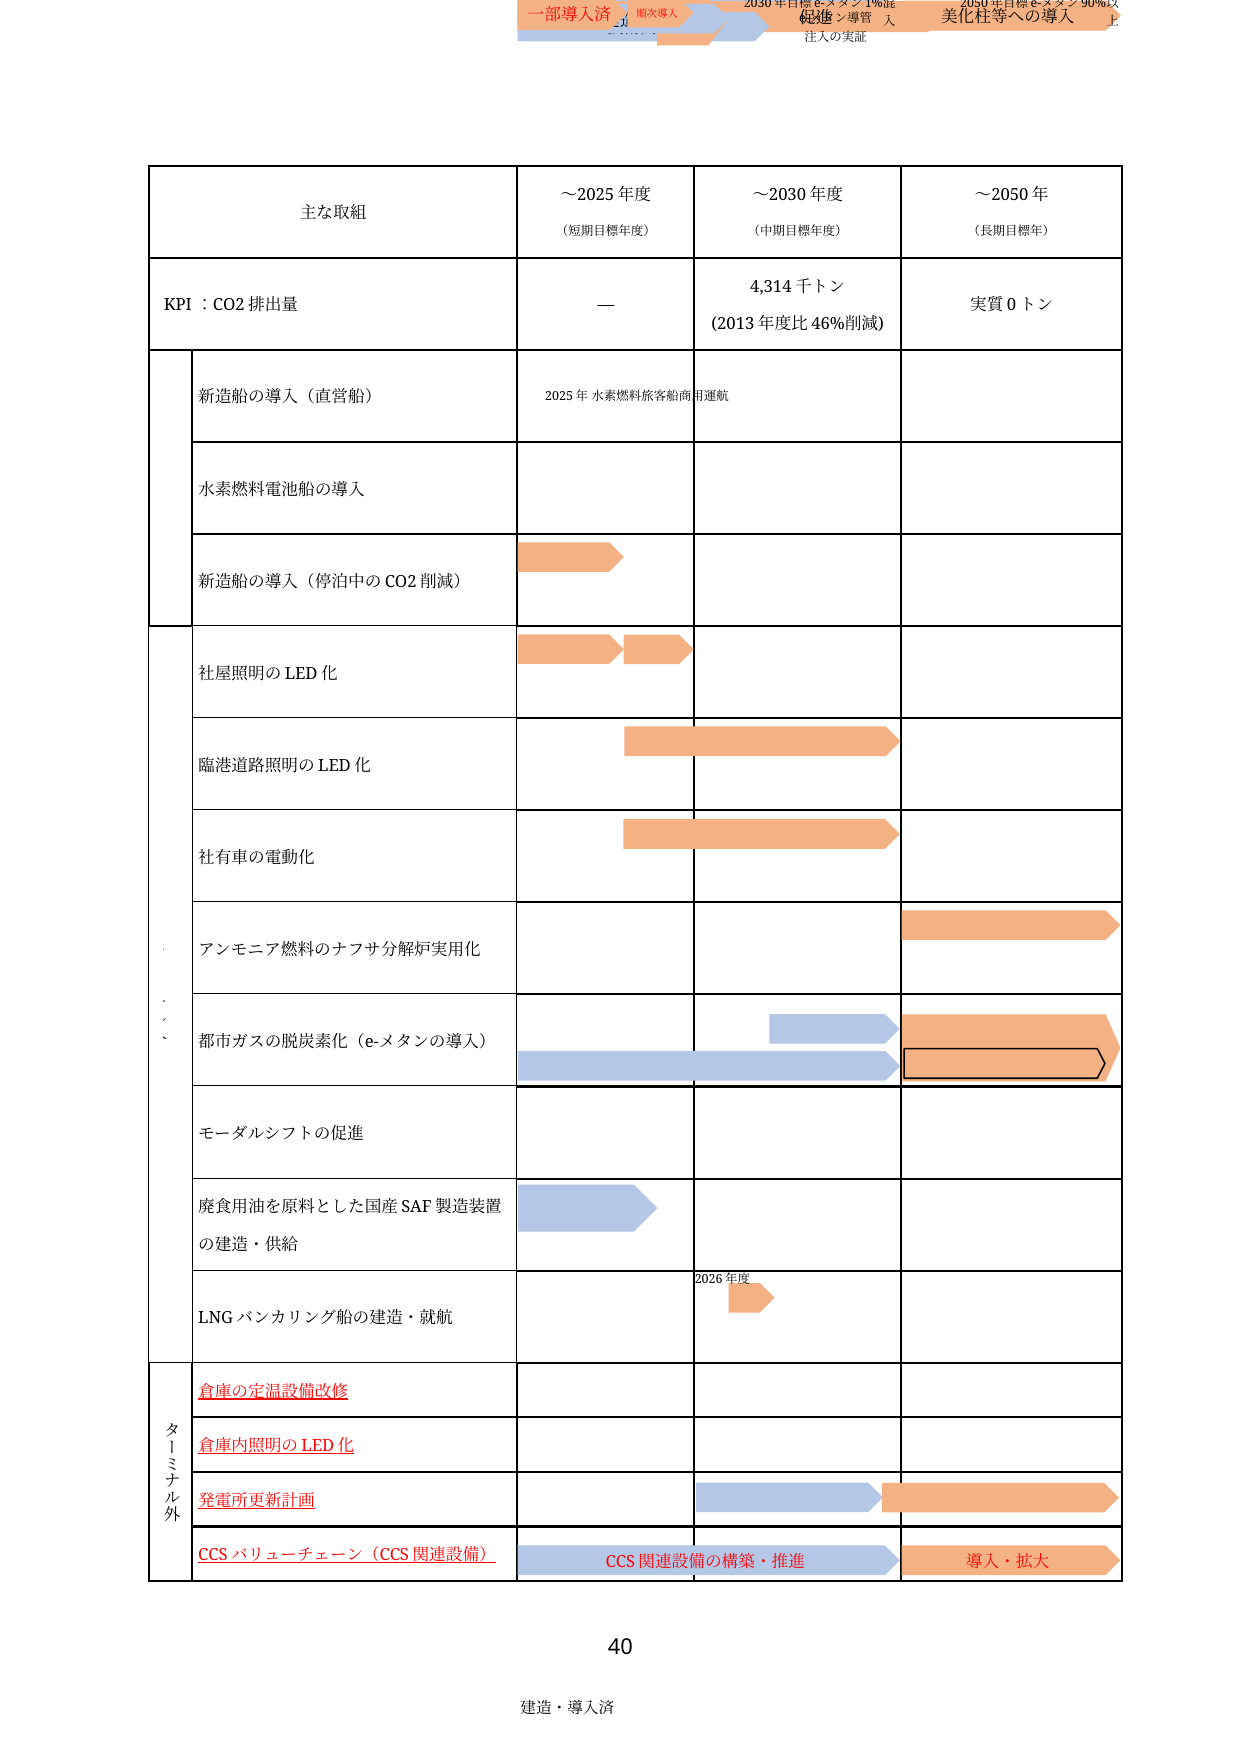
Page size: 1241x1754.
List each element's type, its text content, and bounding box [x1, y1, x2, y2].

table_cell ターミナル外 [149, 627, 192, 1362]
table_cell [902, 351, 1121, 441]
table_cell [695, 1500, 900, 1525]
table_cell [902, 1473, 1121, 1525]
table_cell [695, 627, 900, 717]
table_cell [695, 1364, 900, 1416]
table_cell 倉庫の定温設備改修 [193, 1363, 516, 1416]
table_cell [695, 1528, 900, 1559]
table_cell [695, 835, 900, 901]
table_cell [695, 1418, 900, 1471]
table_cell [902, 1088, 1121, 1177]
table_cell [695, 743, 900, 809]
table_cell 都市ガスの脱炭素化（e-メタンの導入） [193, 994, 516, 1085]
table_header ～2050年 （長期目標年） [902, 167, 1121, 257]
table_cell [518, 1473, 693, 1525]
table_cell [902, 1180, 1121, 1269]
table_cell [517, 652, 693, 717]
table_header ～2030年度 （中期目標年度） [695, 167, 900, 257]
table_cell [902, 903, 1121, 924]
table_cell [517, 719, 693, 809]
table_cell [695, 1272, 900, 1362]
table_cell [695, 443, 900, 533]
table_cell [695, 1068, 900, 1085]
table_cell KPI ：CO2排出量 [150, 259, 516, 349]
table_cell [517, 995, 693, 1051]
table_cell [695, 811, 900, 833]
table_cell 倉庫内照明のLED化 [193, 1418, 516, 1471]
table_cell [902, 1528, 1121, 1559]
table_cell [695, 351, 900, 441]
table_cell [902, 1364, 1121, 1416]
table_cell [517, 903, 693, 993]
table_cell — [518, 259, 693, 349]
table_cell [695, 1562, 900, 1580]
table_cell [695, 1473, 900, 1495]
table_cell [517, 627, 693, 647]
table_cell [902, 535, 1121, 625]
table_cell 社有車の電動化 [193, 810, 516, 901]
table_header 主な取組 [150, 167, 516, 257]
table_cell 新造船の導入（直営船） [193, 351, 516, 441]
table_cell [518, 1528, 693, 1545]
table_cell 社屋照明のLED化 [193, 626, 516, 717]
table_cell [902, 926, 1121, 993]
table_cell [902, 627, 1121, 717]
table_cell [518, 1364, 693, 1416]
table_cell [902, 1418, 1121, 1471]
table_cell [518, 351, 693, 441]
table_cell [695, 535, 900, 625]
table_cell 新造船の導入（停泊中のCO2削減） [193, 535, 516, 625]
table_cell [902, 443, 1121, 533]
table_cell [518, 1418, 693, 1471]
table_cell 臨港道路照明のLED化 [193, 718, 516, 809]
table_cell [902, 1561, 1121, 1580]
table_cell [517, 1088, 693, 1177]
table_cell [902, 1272, 1121, 1362]
table_cell [517, 1272, 693, 1362]
table_cell [517, 1081, 693, 1085]
table_cell [902, 995, 1121, 1046]
table_cell [517, 1180, 693, 1269]
table_cell [902, 719, 1121, 809]
table_cell [695, 903, 900, 993]
table_cell ターミナル外 [150, 1363, 191, 1580]
table_header ～2025年度 （短期目標年度） [518, 167, 693, 257]
table_cell [902, 1049, 1121, 1085]
table_cell LNGバンカリング船の建造・就航 [193, 1271, 516, 1362]
table_cell [695, 719, 900, 739]
table_cell 水素燃料電池船の導入 [193, 443, 516, 533]
table_cell [695, 1088, 900, 1177]
table_cell 4,314千トン (2013年度比46%削減) [695, 259, 900, 349]
table_cell CCSバリューチェーン（CCS関連設備）の構築 [193, 1528, 516, 1580]
table_cell [902, 811, 1121, 901]
table_cell 実質0トン [902, 259, 1121, 349]
table_cell [518, 535, 693, 625]
table_cell [695, 995, 900, 1064]
table_cell アンモニア燃料のナフサ分解炉実用化 [193, 902, 516, 993]
table_cell 廃食用油を原料とした国産SAF製造装置の建造・供給 [193, 1179, 516, 1269]
table_cell モーダルシフトの促進 [193, 1086, 516, 1177]
table_cell [517, 811, 693, 901]
table_cell [695, 1180, 900, 1269]
table_cell 発電所更新計画 [193, 1473, 516, 1525]
table_cell [518, 1576, 693, 1580]
table_cell [518, 443, 693, 533]
